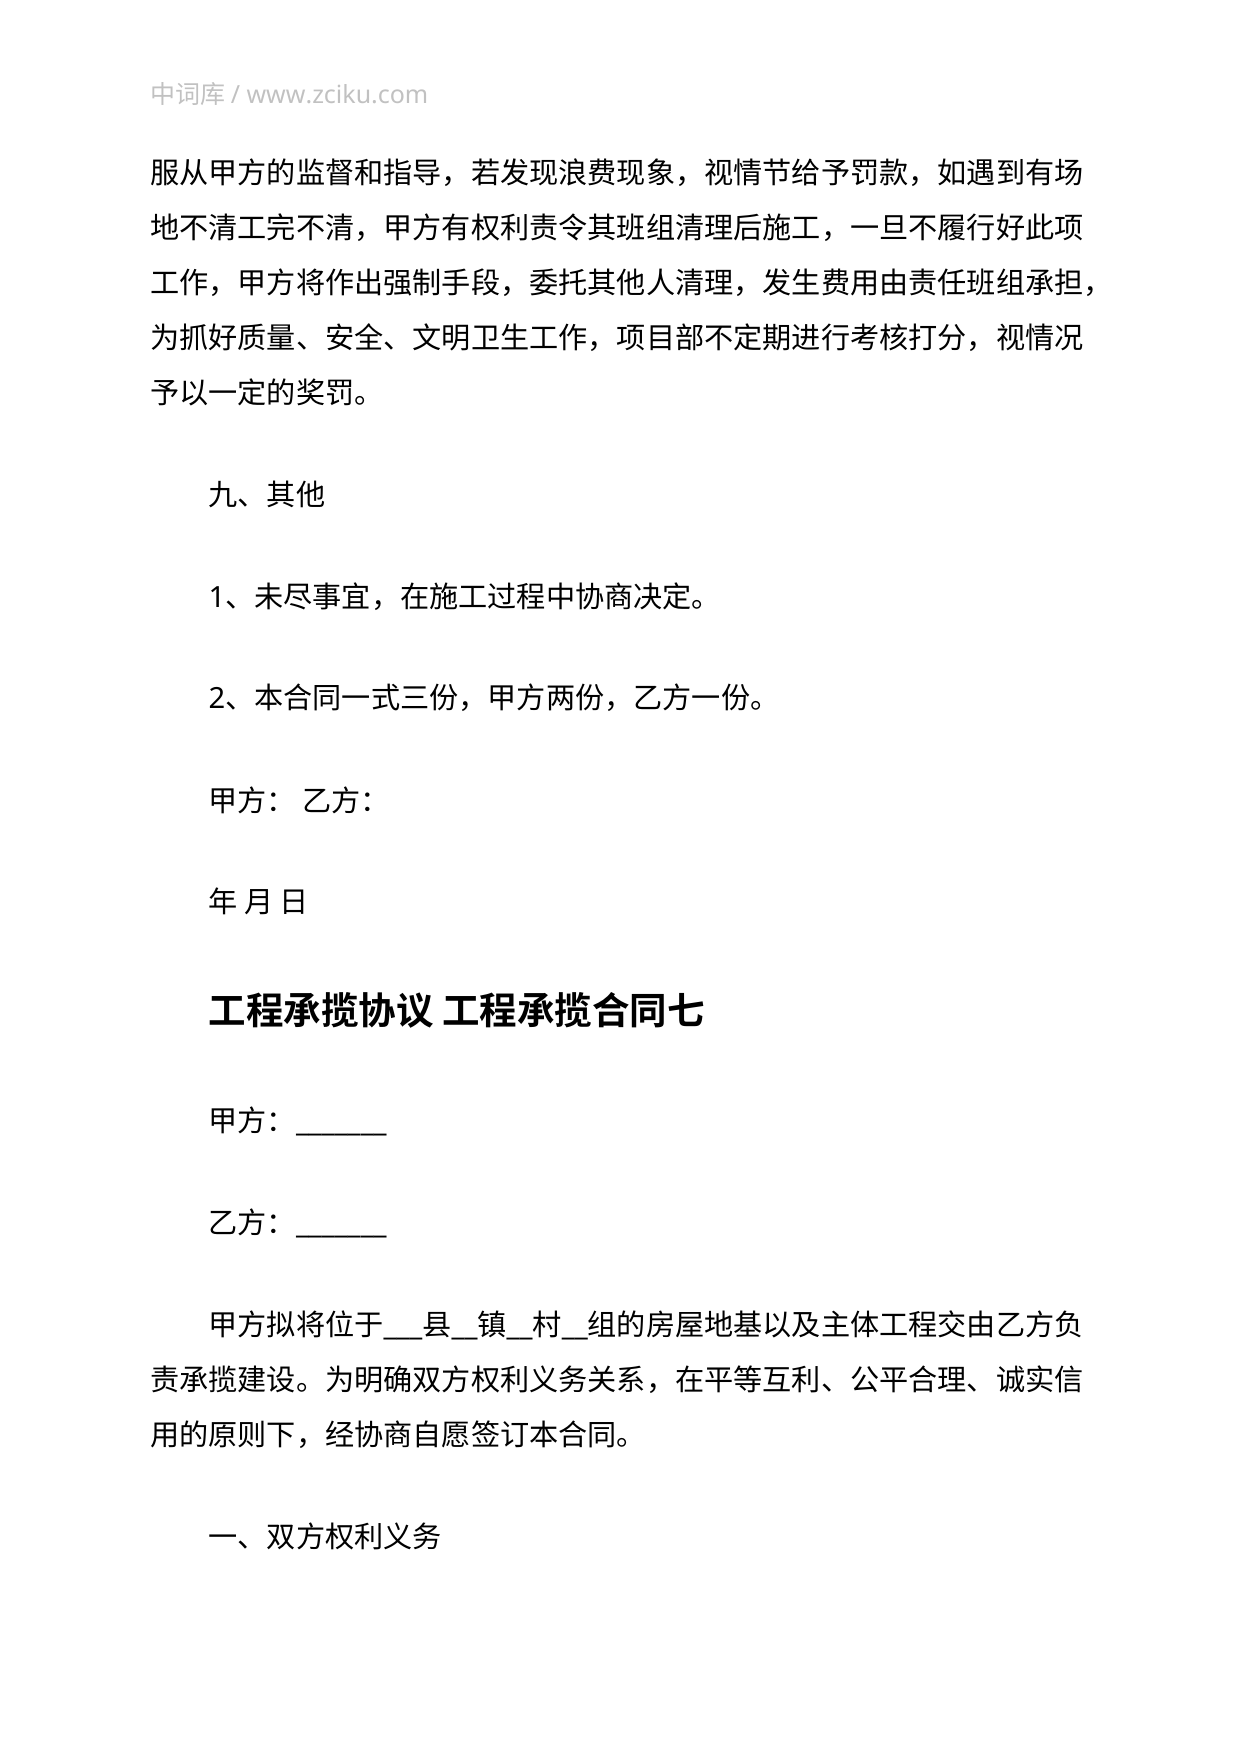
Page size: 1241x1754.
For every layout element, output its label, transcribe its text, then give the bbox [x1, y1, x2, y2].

text 甲方： 乙方： [150, 777, 1090, 819]
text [150, 150, 1090, 412]
text 甲方拟将位于___县__镇__村__组的房屋地基以及主体工程交由乙方负责承揽建设。为明确双方权利义务关系，在平等互利、公平合理、诚实信用的原则下，经协商自愿签订本合同。 [150, 1302, 1090, 1454]
text 2、本合同一式三份，甲方两份，乙方一份。 [150, 675, 1090, 717]
text 1、未尽事宜，在施工过程中协商决定。 [150, 573, 1090, 616]
text 九、其他 [150, 471, 1090, 514]
text 乙方：_______ [150, 1200, 1090, 1242]
text 一、双方权利义务 [150, 1514, 1090, 1556]
text 甲方：_______ [150, 1098, 1090, 1140]
text 年 月 日 [150, 879, 1090, 921]
text 工程承揽协议 工程承揽合同七 [150, 981, 1090, 1035]
